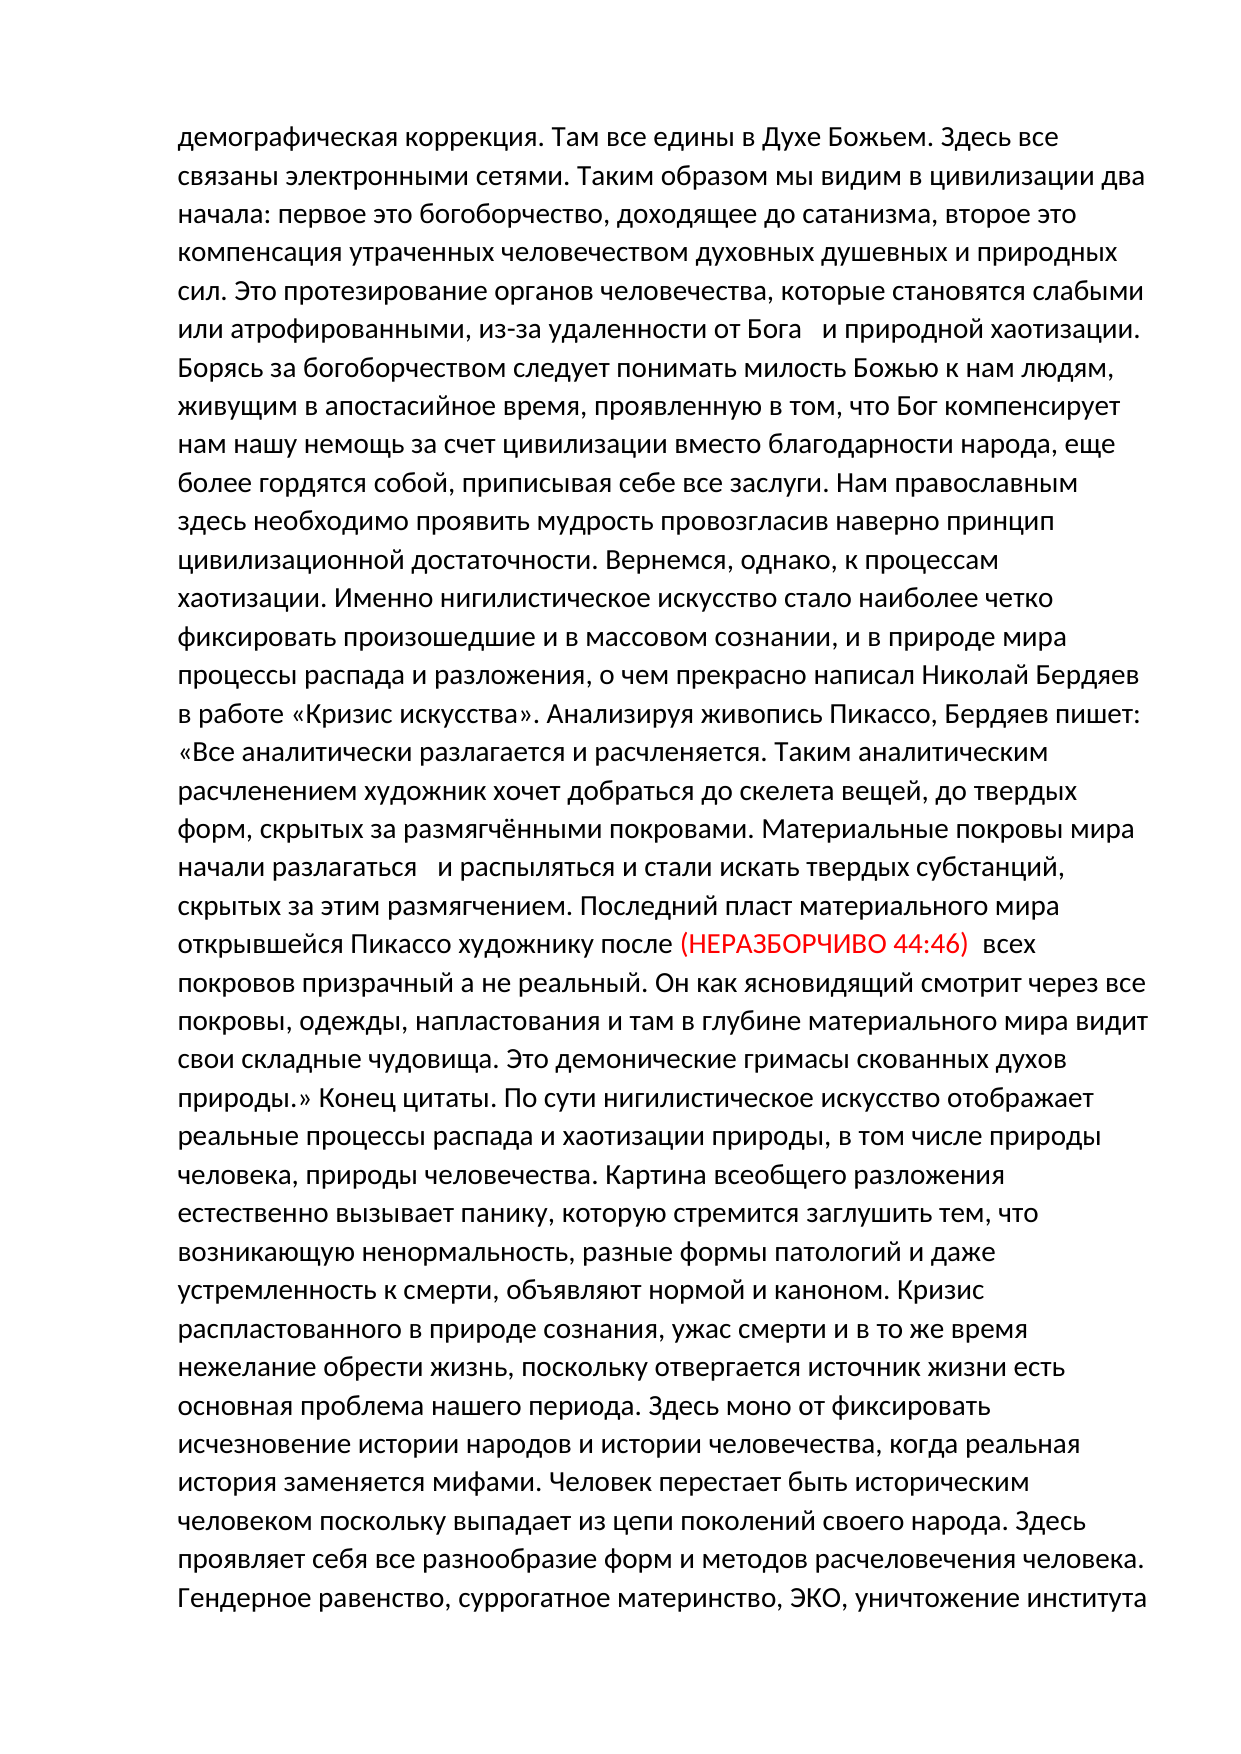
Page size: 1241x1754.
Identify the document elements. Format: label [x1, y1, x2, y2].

text [177, 118, 1152, 1614]
